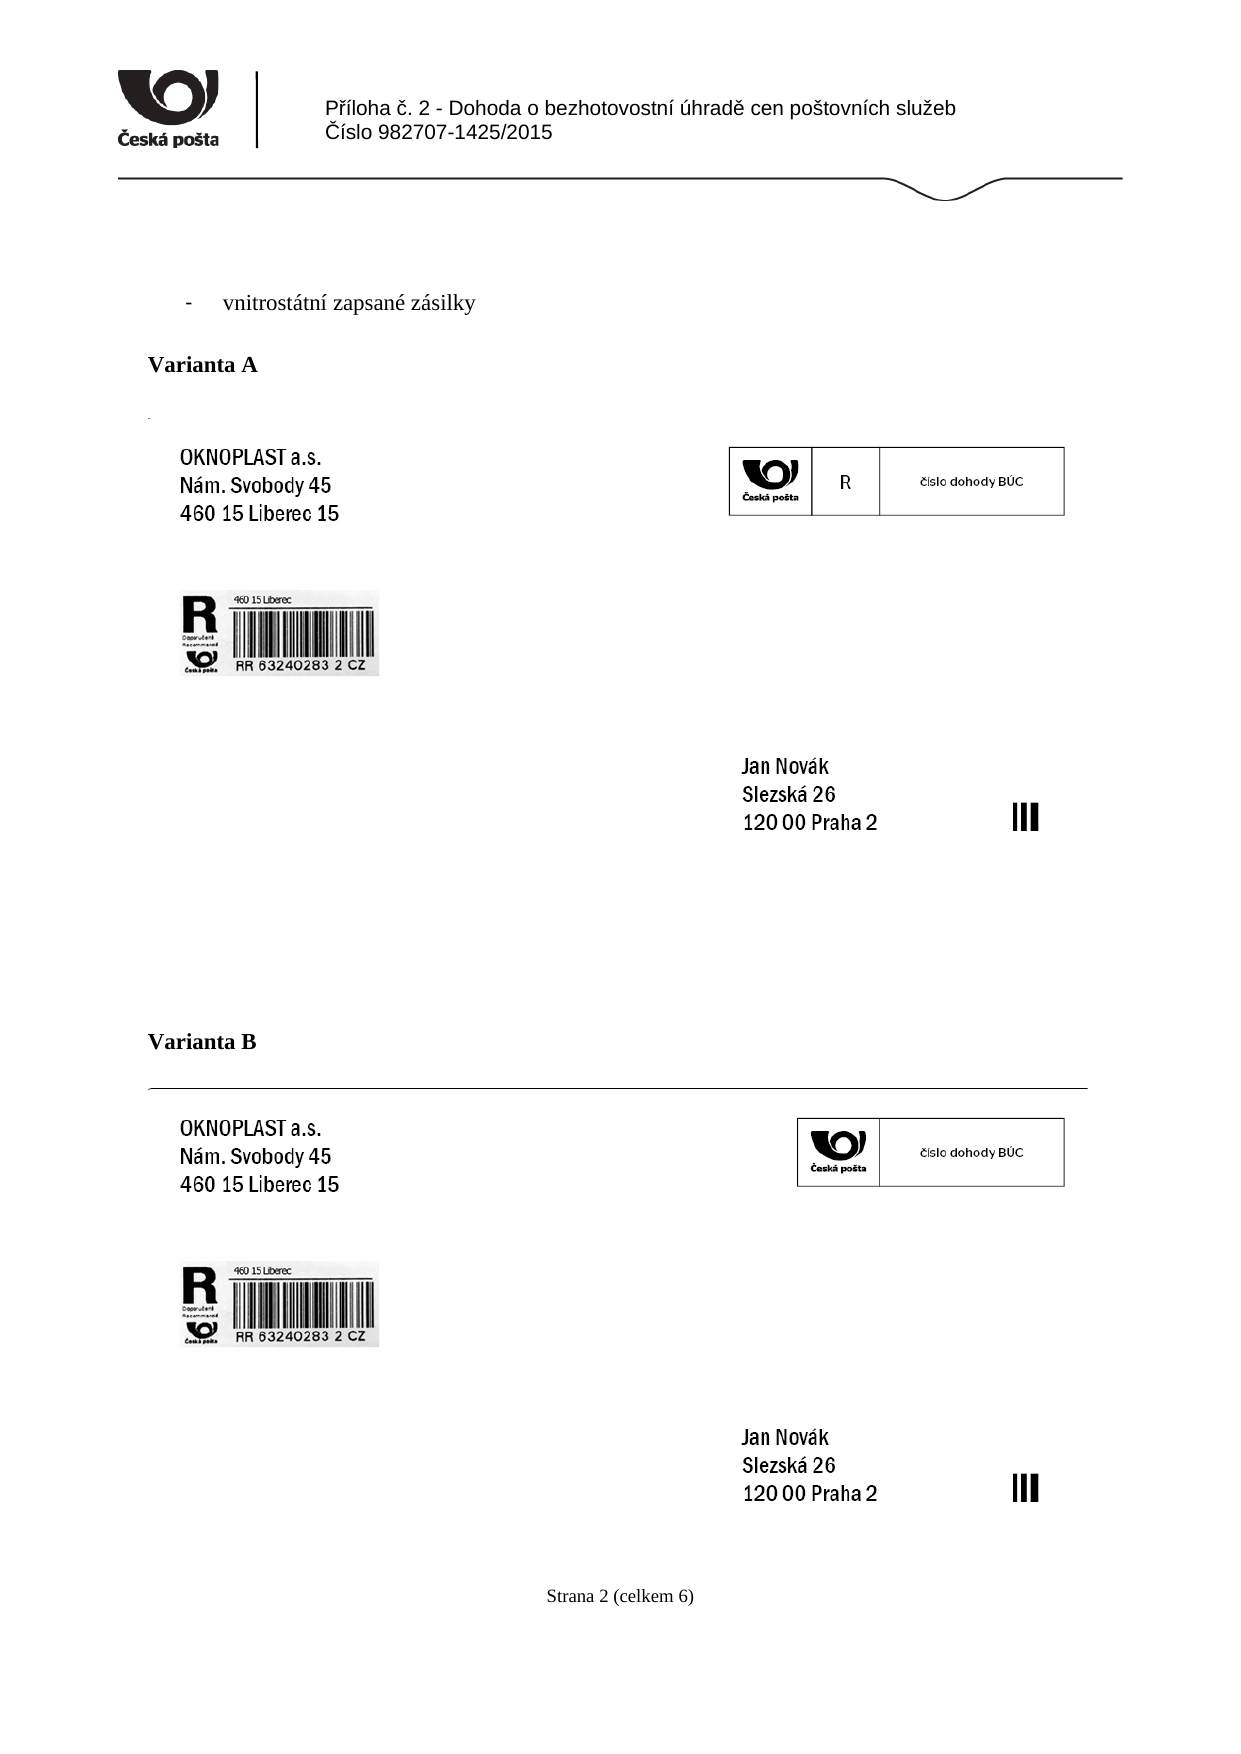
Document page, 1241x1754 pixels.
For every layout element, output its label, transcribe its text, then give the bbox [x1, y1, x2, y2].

picture [146, 1088, 1087, 1557]
picture [146, 418, 1087, 887]
text Varianta A [148, 350, 1093, 377]
picture [118, 177, 1123, 201]
picture [118, 70, 219, 148]
list vnitrostátní zapsané zásilky [185, 288, 1093, 316]
text Varianta B [148, 1027, 1093, 1054]
